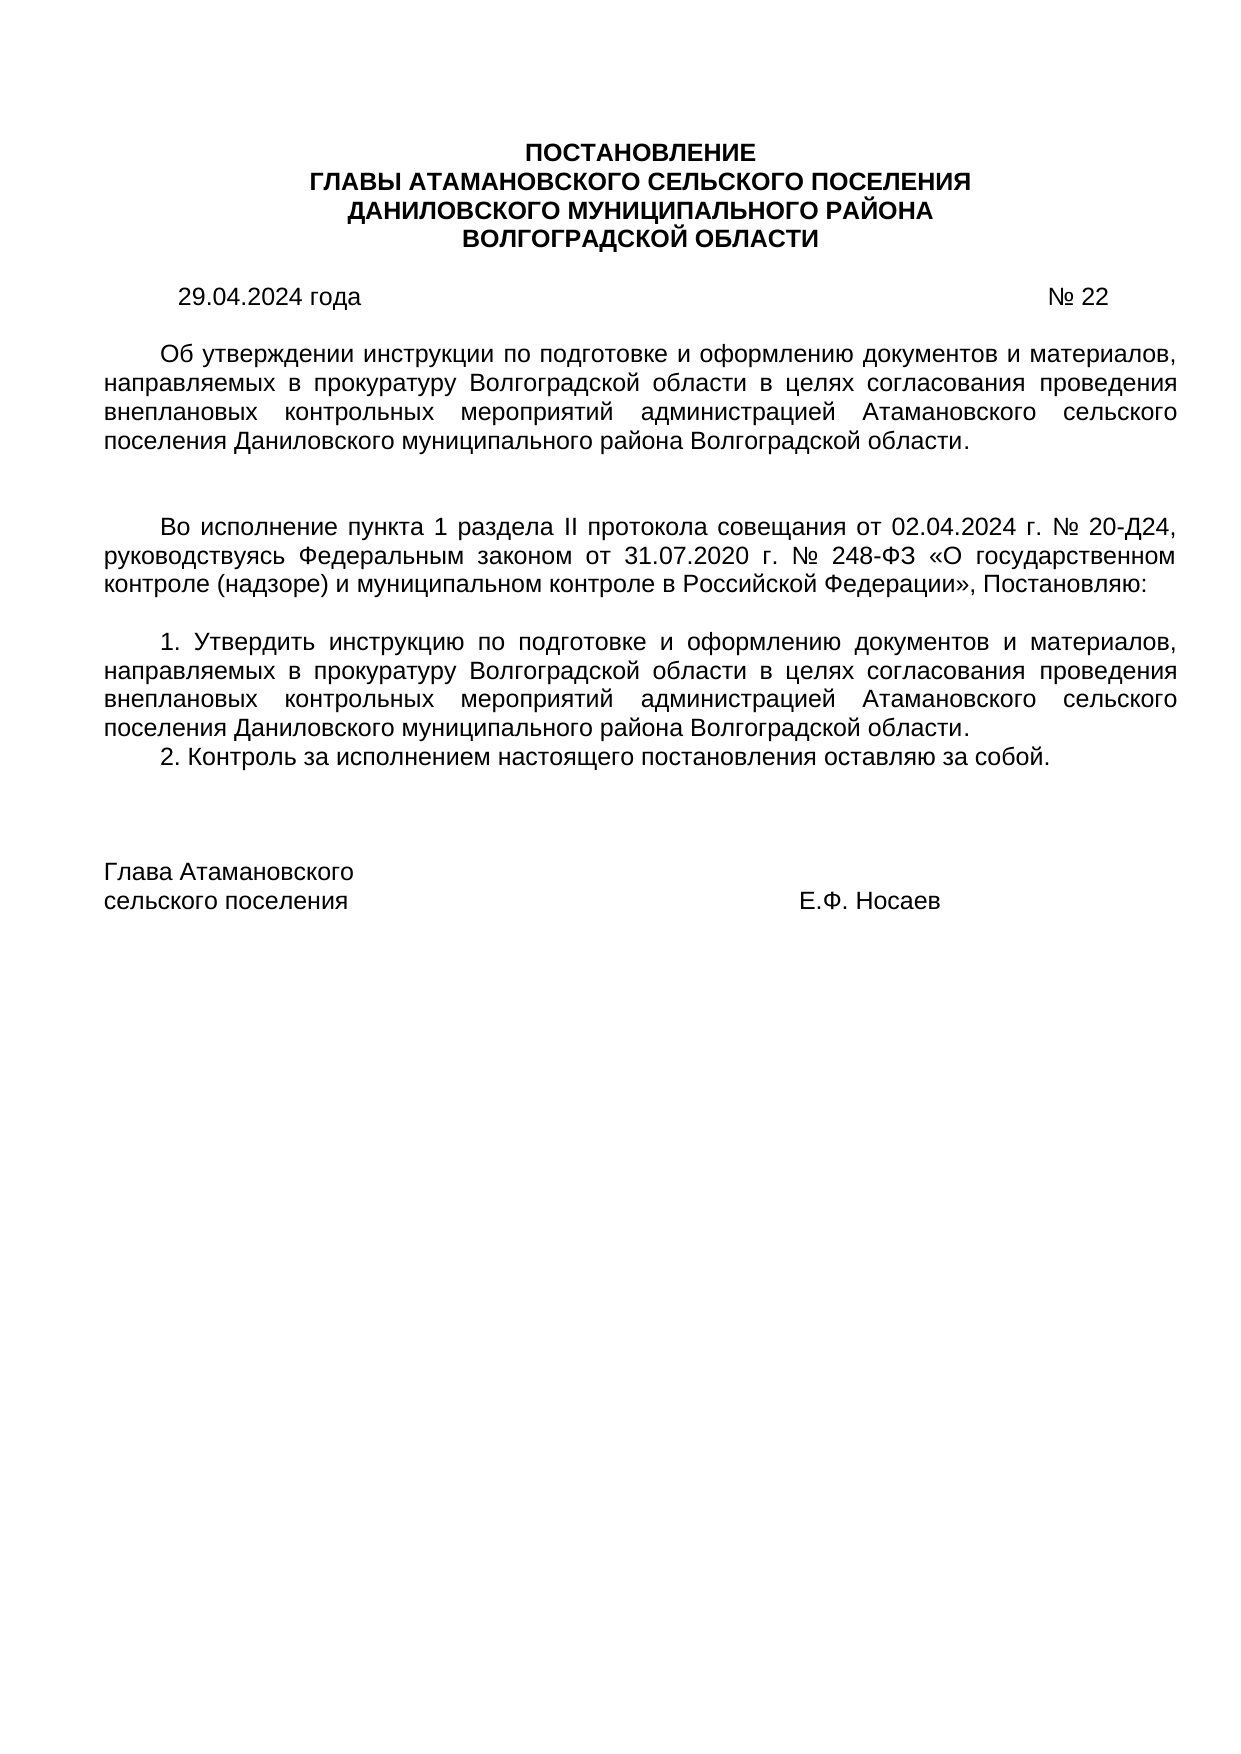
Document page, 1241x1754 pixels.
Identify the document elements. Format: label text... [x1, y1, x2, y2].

text ДАНИЛОВСКОГО МУНИЦИПАЛЬНОГО РАЙОНА [103, 196, 1178, 224]
text 2. Контроль за исполнением настоящего постановления оставляю за собой. [103, 742, 1178, 771]
text ВОЛГОГРАДСКОЙ ОБЛАСТИ [103, 224, 1178, 253]
text ПОСТАНОВЛЕНИЕ [103, 138, 1178, 167]
text Об утверждении инструкции по подготовке и оформлению документов и материалов, направляемых в прокуратуру Волгоградской области в целях согласования проведения внеплановых контрольных мероприятий администрацией Атамановского сельского поселения Даниловского муниципального района Волгоградской области. [103, 339, 1178, 454]
text Во исполнение пункта 1 раздела II протокола совещания от 02.04.2024 г. № 20-Д24, руководствуясь Федеральным законом от 31.07.2020 г. № 248-ФЗ «О государственном контроле (надзоре) и муниципальном контроле в Российской Федерации», Постановляю: [103, 512, 1178, 598]
text 29.04.2024 года № 22 [103, 282, 1178, 311]
text ГЛАВЫ АТАМАНОВСКОГО СЕЛЬСКОГО ПОСЕЛЕНИЯ [103, 167, 1178, 196]
text сельского поселения Е.Ф. Носаев [103, 886, 1178, 914]
text Глава Атамановского [103, 857, 1178, 886]
text 1. Утвердить инструкцию по подготовке и оформлению документов и материалов, направляемых в прокуратуру Волгоградской области в целях согласования проведения внеплановых контрольных мероприятий администрацией Атамановского сельского поселения Даниловского муниципального района Волгоградской области. [103, 627, 1178, 742]
